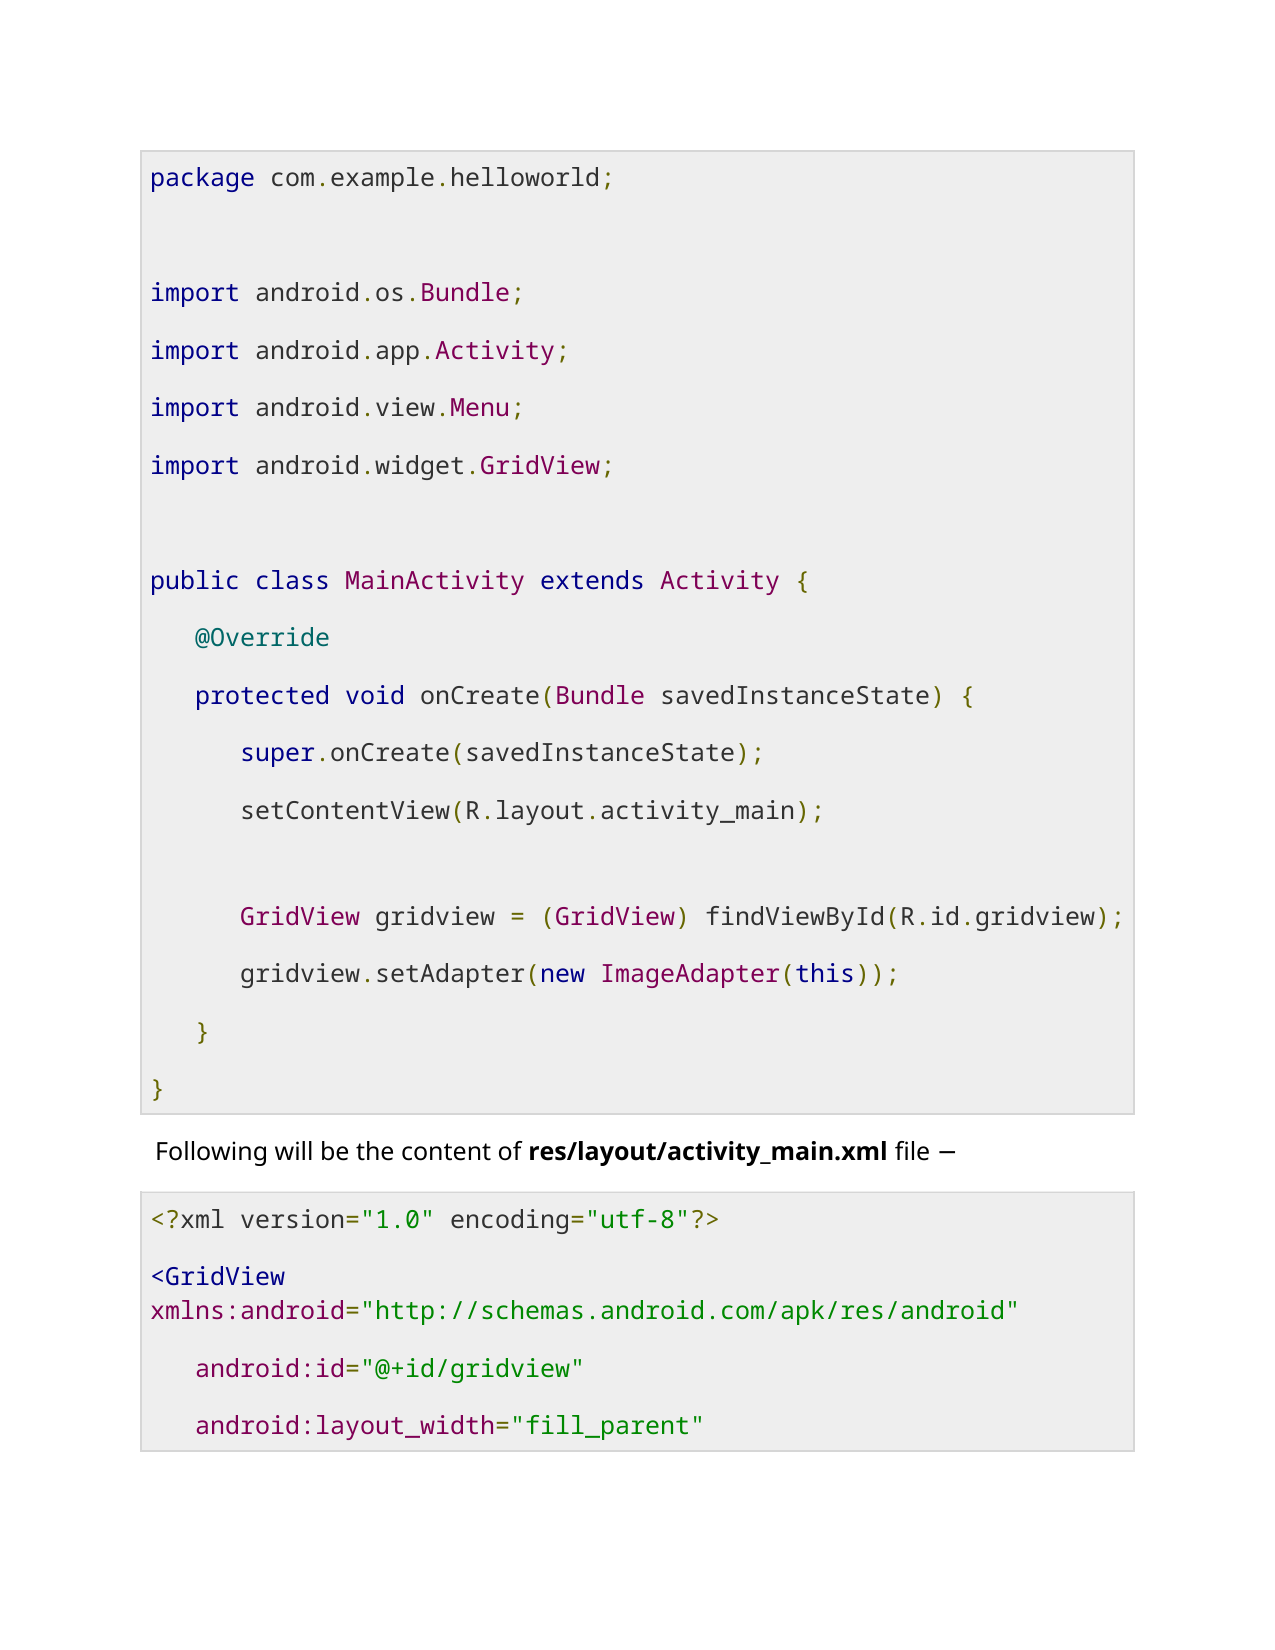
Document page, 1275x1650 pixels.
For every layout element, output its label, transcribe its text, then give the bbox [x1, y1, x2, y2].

text <GridView xmlns:android="http://schemas.android.com/apk/res/android" [142, 1249, 1133, 1327]
text package com.example.helloworld; [142, 152, 1133, 194]
text import android.os.Bundle; [142, 265, 1133, 309]
text Following will be the content of res/layout/activity_main.xml file − [155, 1130, 1120, 1168]
text GridView gridview = (GridView) findViewById(R.id.gridview); [142, 888, 1133, 932]
text } [142, 1061, 1133, 1113]
text protected void onCreate(Bundle savedInstanceState) { [142, 667, 1133, 711]
text setContentView(R.layout.activity_main); [142, 782, 1133, 826]
text android:layout_width="fill_parent" [142, 1398, 1133, 1450]
text public class MainActivity extends Activity { [142, 552, 1133, 596]
text android:id="@+id/gridview" [142, 1340, 1133, 1384]
text } [142, 1003, 1133, 1047]
text import android.widget.GridView; [142, 437, 1133, 481]
text super.onCreate(savedInstanceState); [142, 725, 1133, 769]
text import android.view.Menu; [142, 380, 1133, 424]
text import android.app.Activity; [142, 322, 1133, 366]
text gridview.setAdapter(new ImageAdapter(this)); [142, 946, 1133, 990]
text <?xml version="1.0" encoding="utf-8"?> [142, 1193, 1133, 1235]
text @Override [142, 610, 1133, 654]
